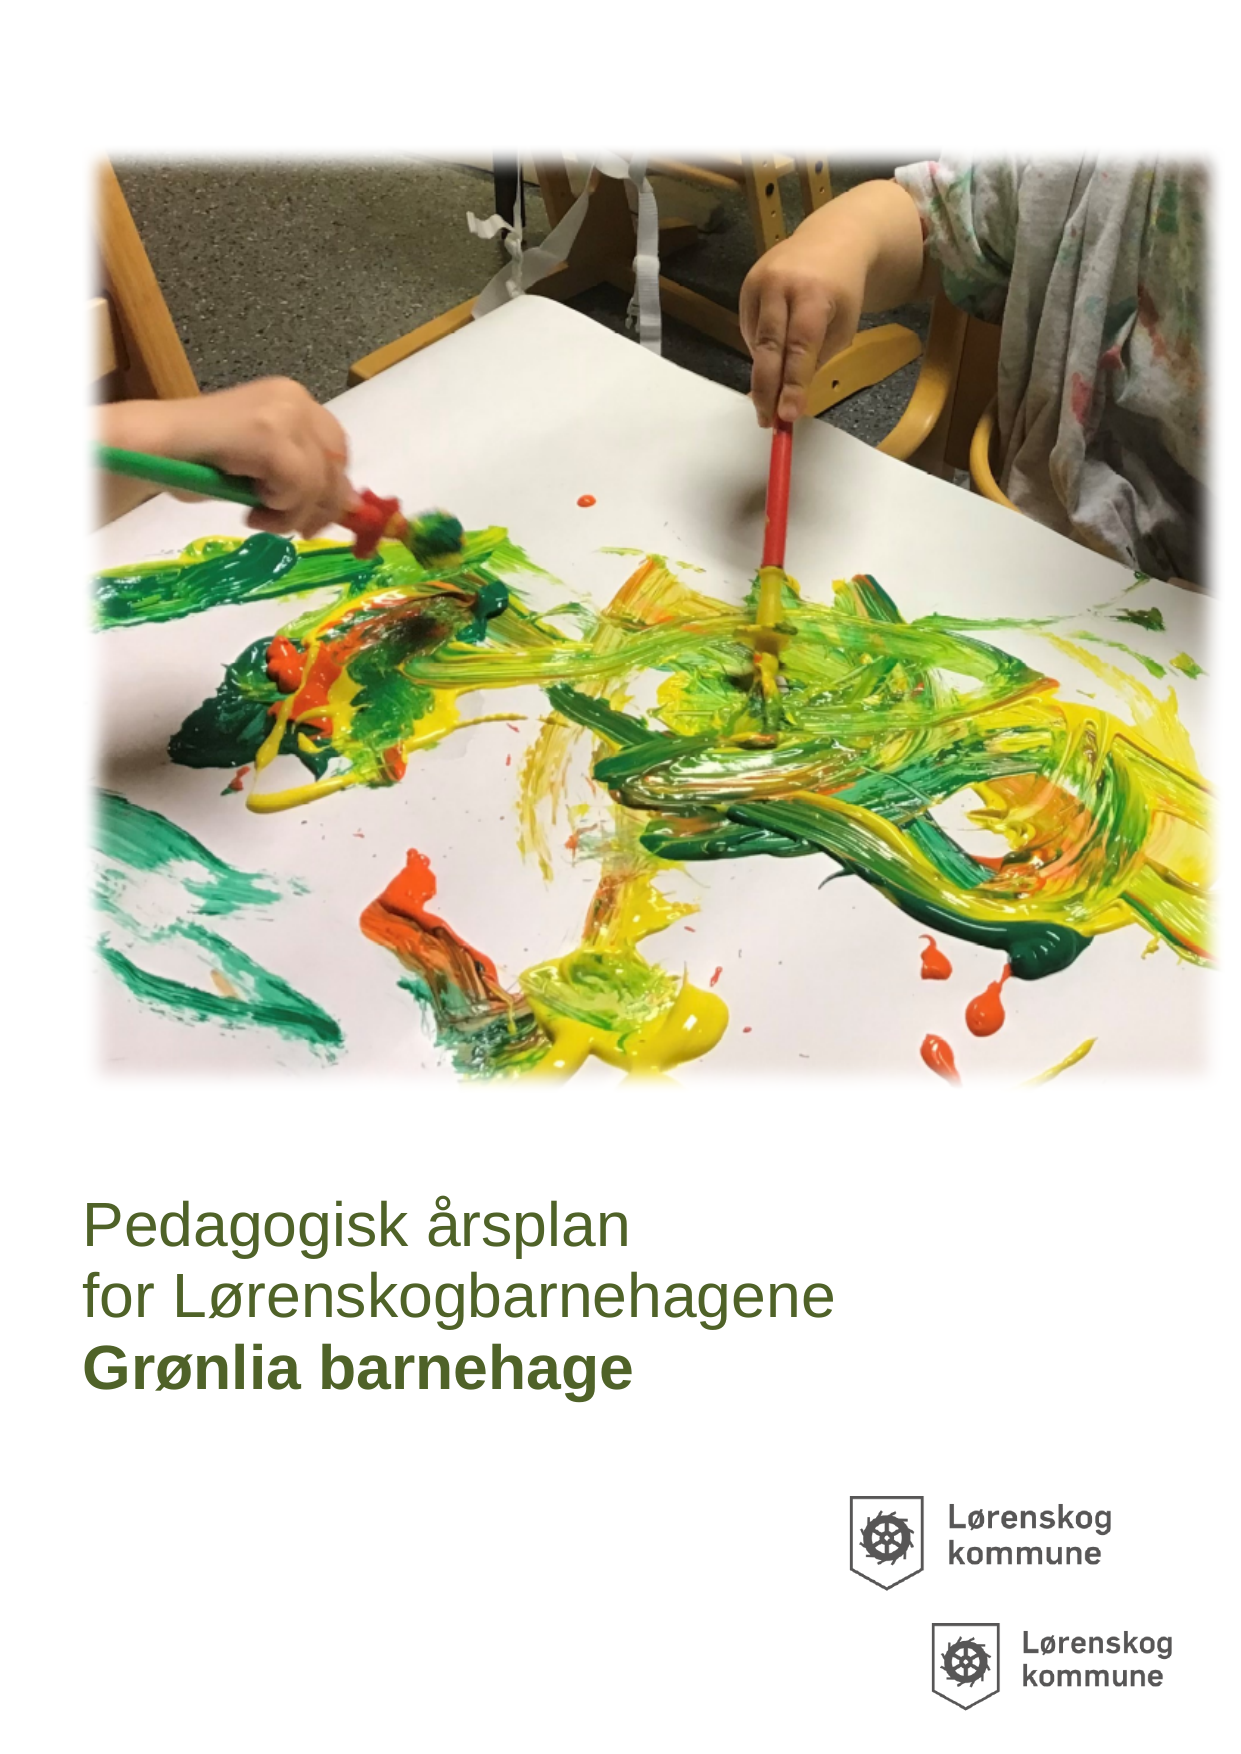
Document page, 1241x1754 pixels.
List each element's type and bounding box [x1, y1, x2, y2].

picture [845, 1490, 1114, 1595]
picture [924, 1614, 1178, 1714]
picture [111, 174, 1196, 1064]
